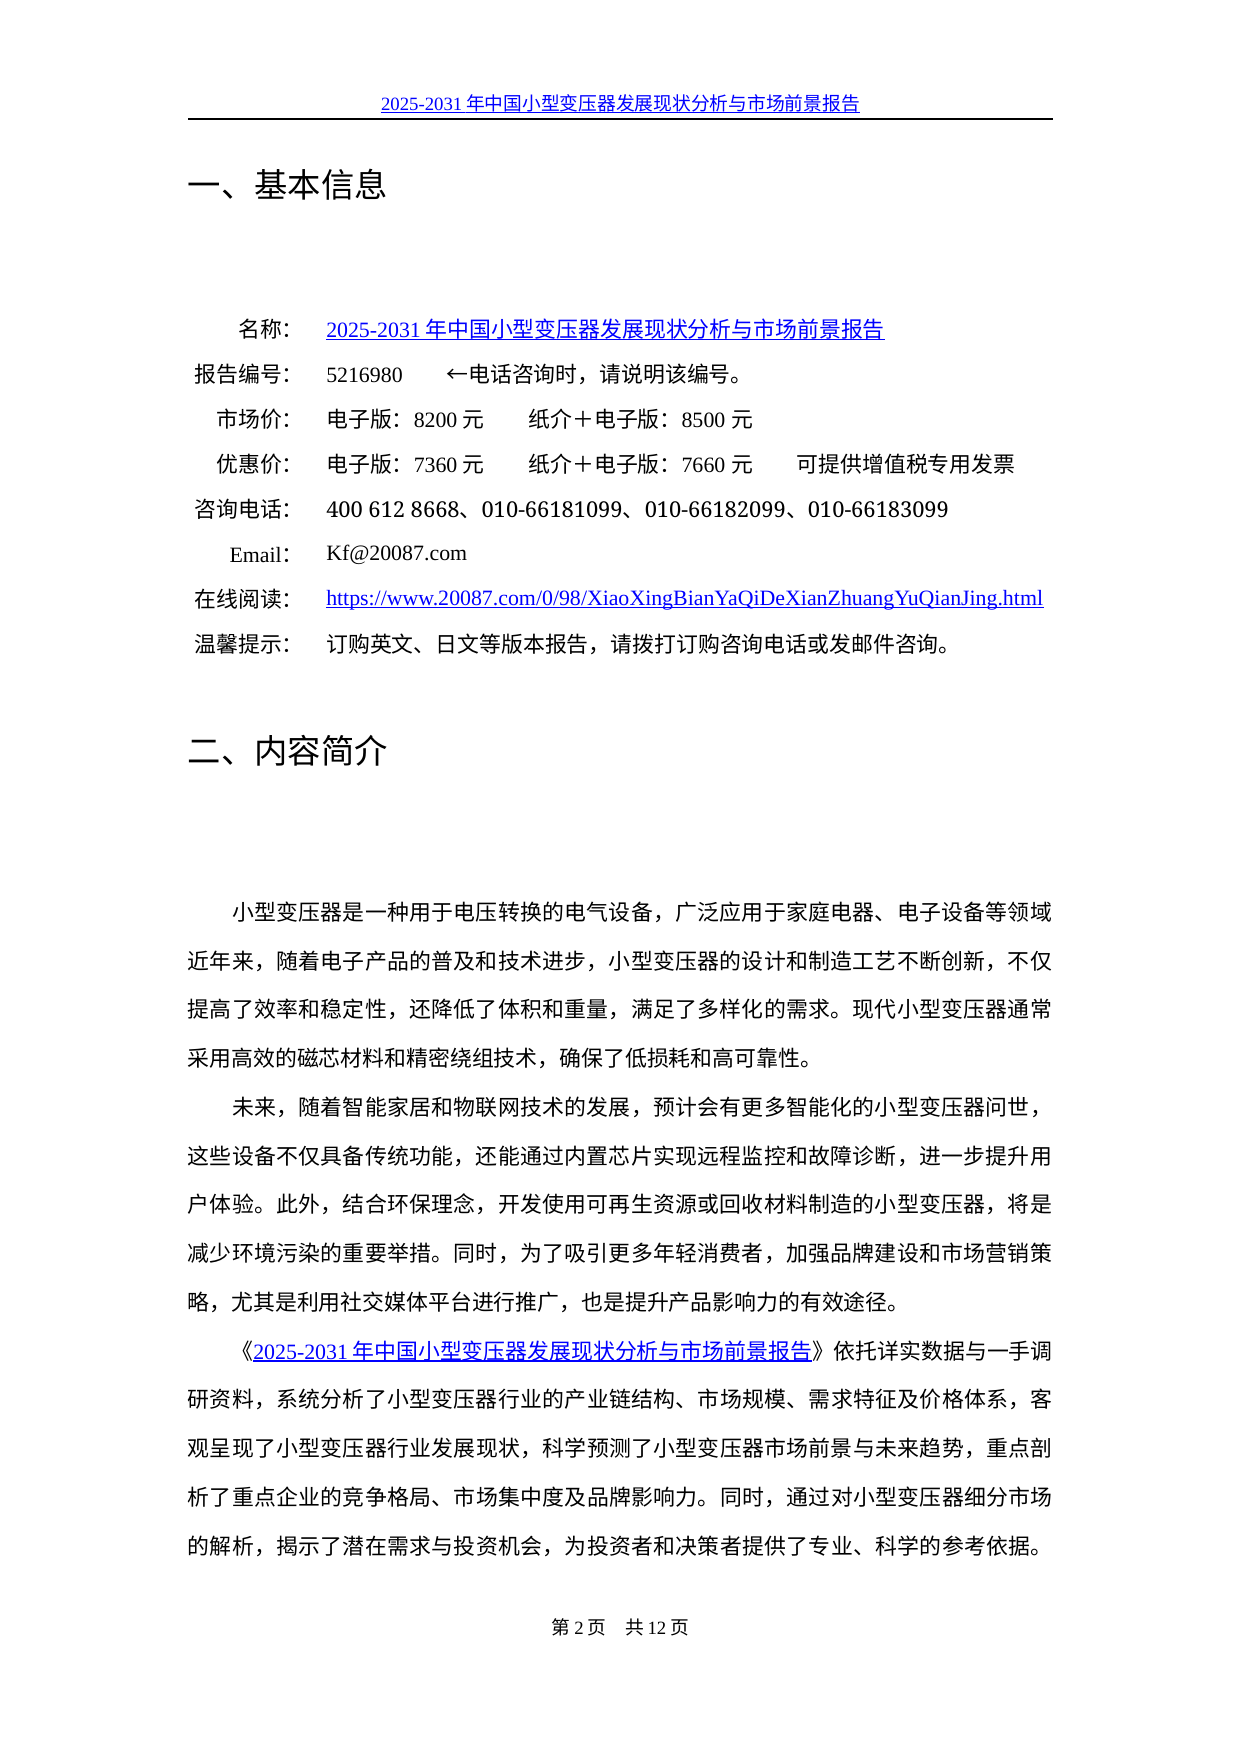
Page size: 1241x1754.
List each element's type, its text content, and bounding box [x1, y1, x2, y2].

table_cell 报告编号： [167, 357, 315, 402]
table_cell Email： [167, 537, 315, 582]
table_cell 400 612 8668、010-66181099、010-66182099、010-66183099 [315, 492, 1073, 537]
table_cell [315, 582, 1073, 627]
table_cell 咨询电话： [167, 492, 315, 537]
table_cell 温馨提示： [167, 627, 315, 672]
table_cell 电子版：7360 元 纸介＋电子版：7660 元 可提供增值税专用发票 [315, 447, 1073, 492]
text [187, 894, 1053, 1561]
table_cell 电子版：8200 元 纸介＋电子版：8500 元 [315, 402, 1073, 447]
table_cell 优惠价： [167, 447, 315, 492]
table_cell 在线阅读： [167, 582, 315, 627]
table_cell 市场价： [167, 402, 315, 447]
table_cell 5216980 ←电话咨询时，请说明该编号。 [315, 357, 1073, 402]
table_cell Kf@20087.com [315, 537, 1073, 582]
table_header 名称： [167, 312, 315, 357]
title 一、基本信息 [187, 150, 1053, 215]
title 二、内容简介 [187, 717, 1053, 782]
table_header 2025-2031年中国小型变压器发展现状分析与市场前景报告 [315, 312, 1073, 357]
table_cell 订购英文、日文等版本报告，请拨打订购咨询电话或发邮件咨询。 [315, 627, 1073, 672]
